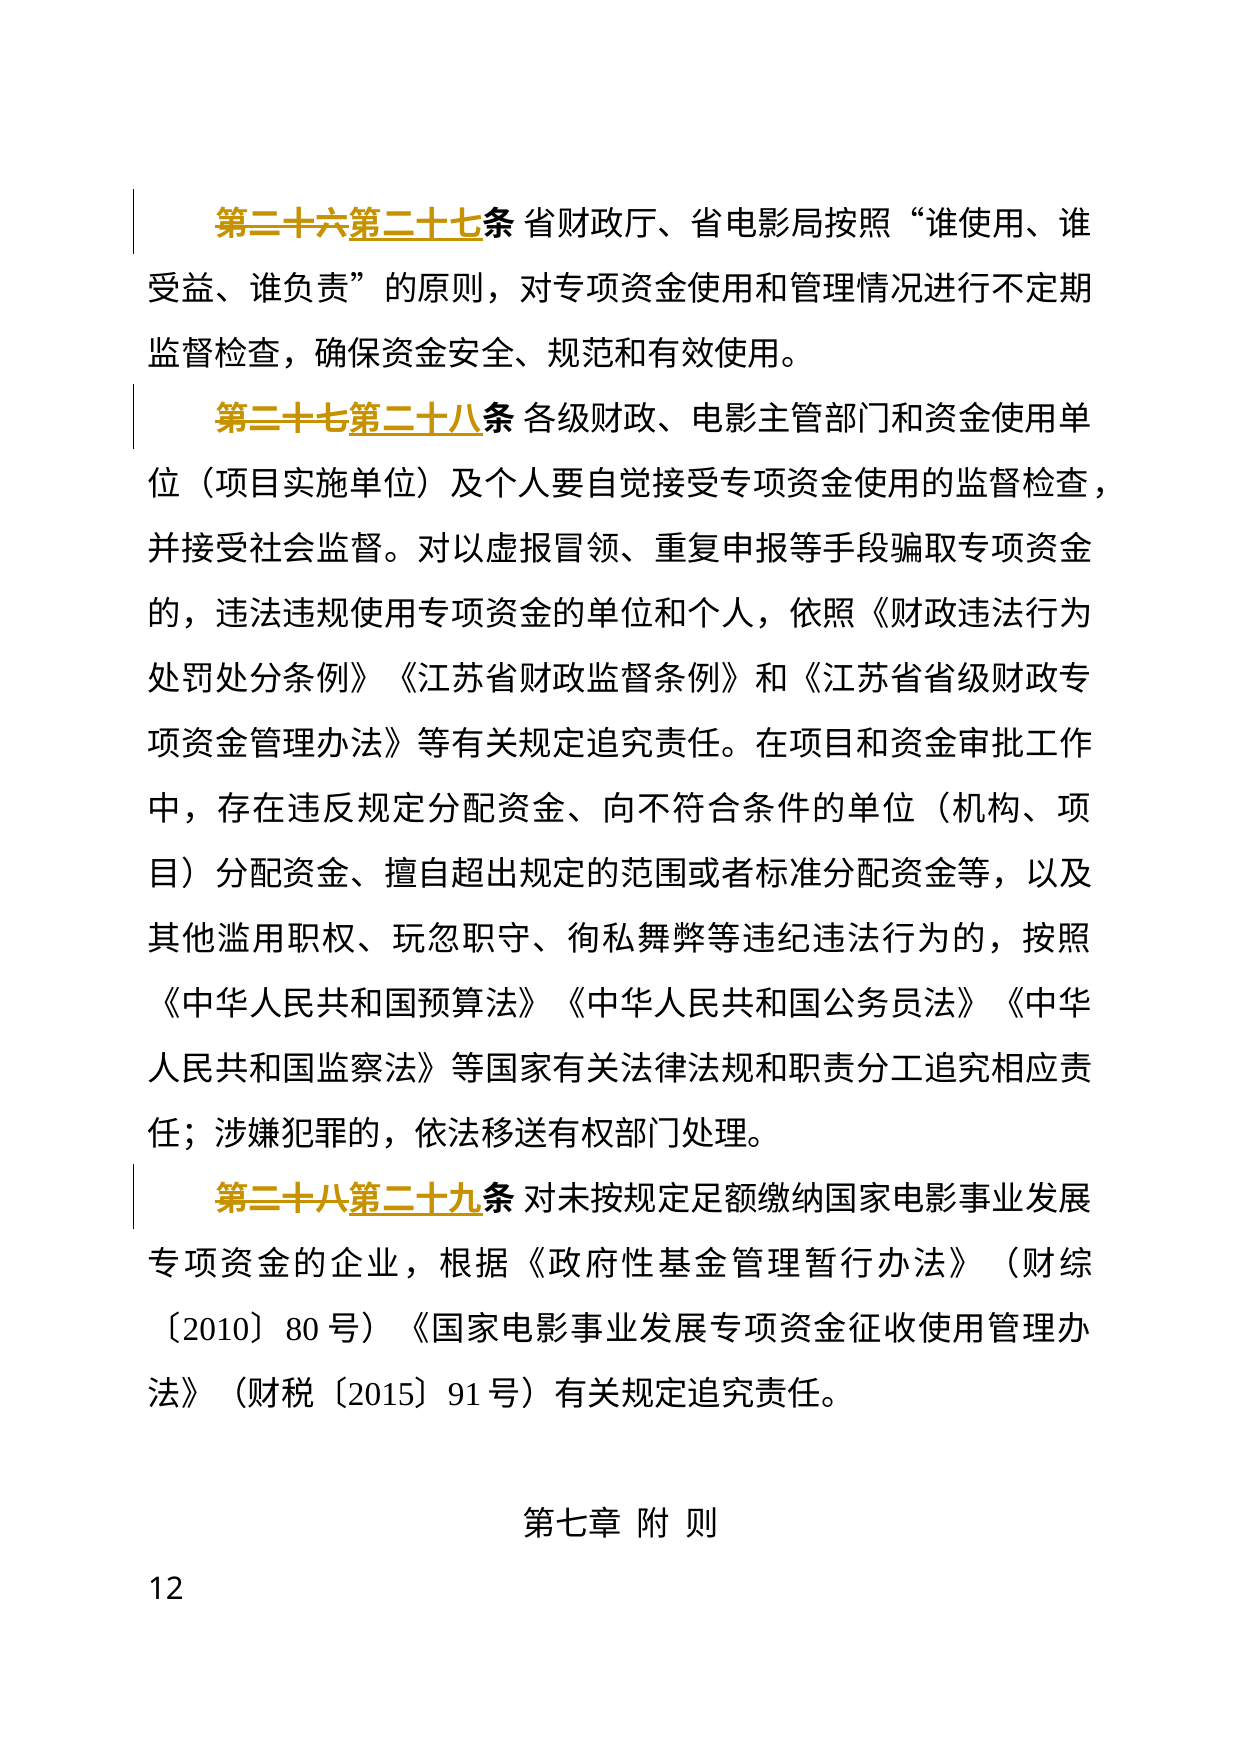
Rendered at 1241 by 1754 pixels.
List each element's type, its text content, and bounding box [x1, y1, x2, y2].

text 第七章 附 则 [148, 1489, 1092, 1554]
text 条 省财政厅、省电影局按照“谁使用、谁受益、谁负责”的原则，对专项资金使用和管理情况进行不定期监督检查，确保资金安全、规范和有效使用。 [148, 189, 1092, 384]
text 条 各级财政、电影主管部门和资金使用单位（项目实施单位）及个人要自觉接受专项资金使用的监督检查，并接受社会监督。对以虚报冒领、重复申报等手段骗取专项资金的，违法违规使用专项资金的单位和个人，依照《财政违法行为处罚处分条例》《江苏省财政监督条例》和《江苏省省级财政专项资金管理办法》等有关规定追究责任。在项目和资金审批工作中，存在违反规定分配资金、向不符合条件的单位（机构、项目）分配资金、擅自超出规定的范围或者标准分配资金等，以及其他滥用职权、玩忽职守、徇私舞弊等违纪违法行为的，按照《中华人民共和国预算法》《中华人民共和国公务员法》《中华人民共和国监察法》等国家有关法律法规和职责分工追究相应责任；涉嫌犯罪的，依法移送有权部门处理。 [148, 384, 1092, 1164]
text 条 对未按规定足额缴纳国家电影事业发展专项资金的企业，根据《政府性基金管理暂行办法》（财综〔2010〕80号）《国家电影事业发展专项资金征收使用管理办法》（财税〔2015〕91号）有关规定追究责任。 [148, 1164, 1092, 1424]
